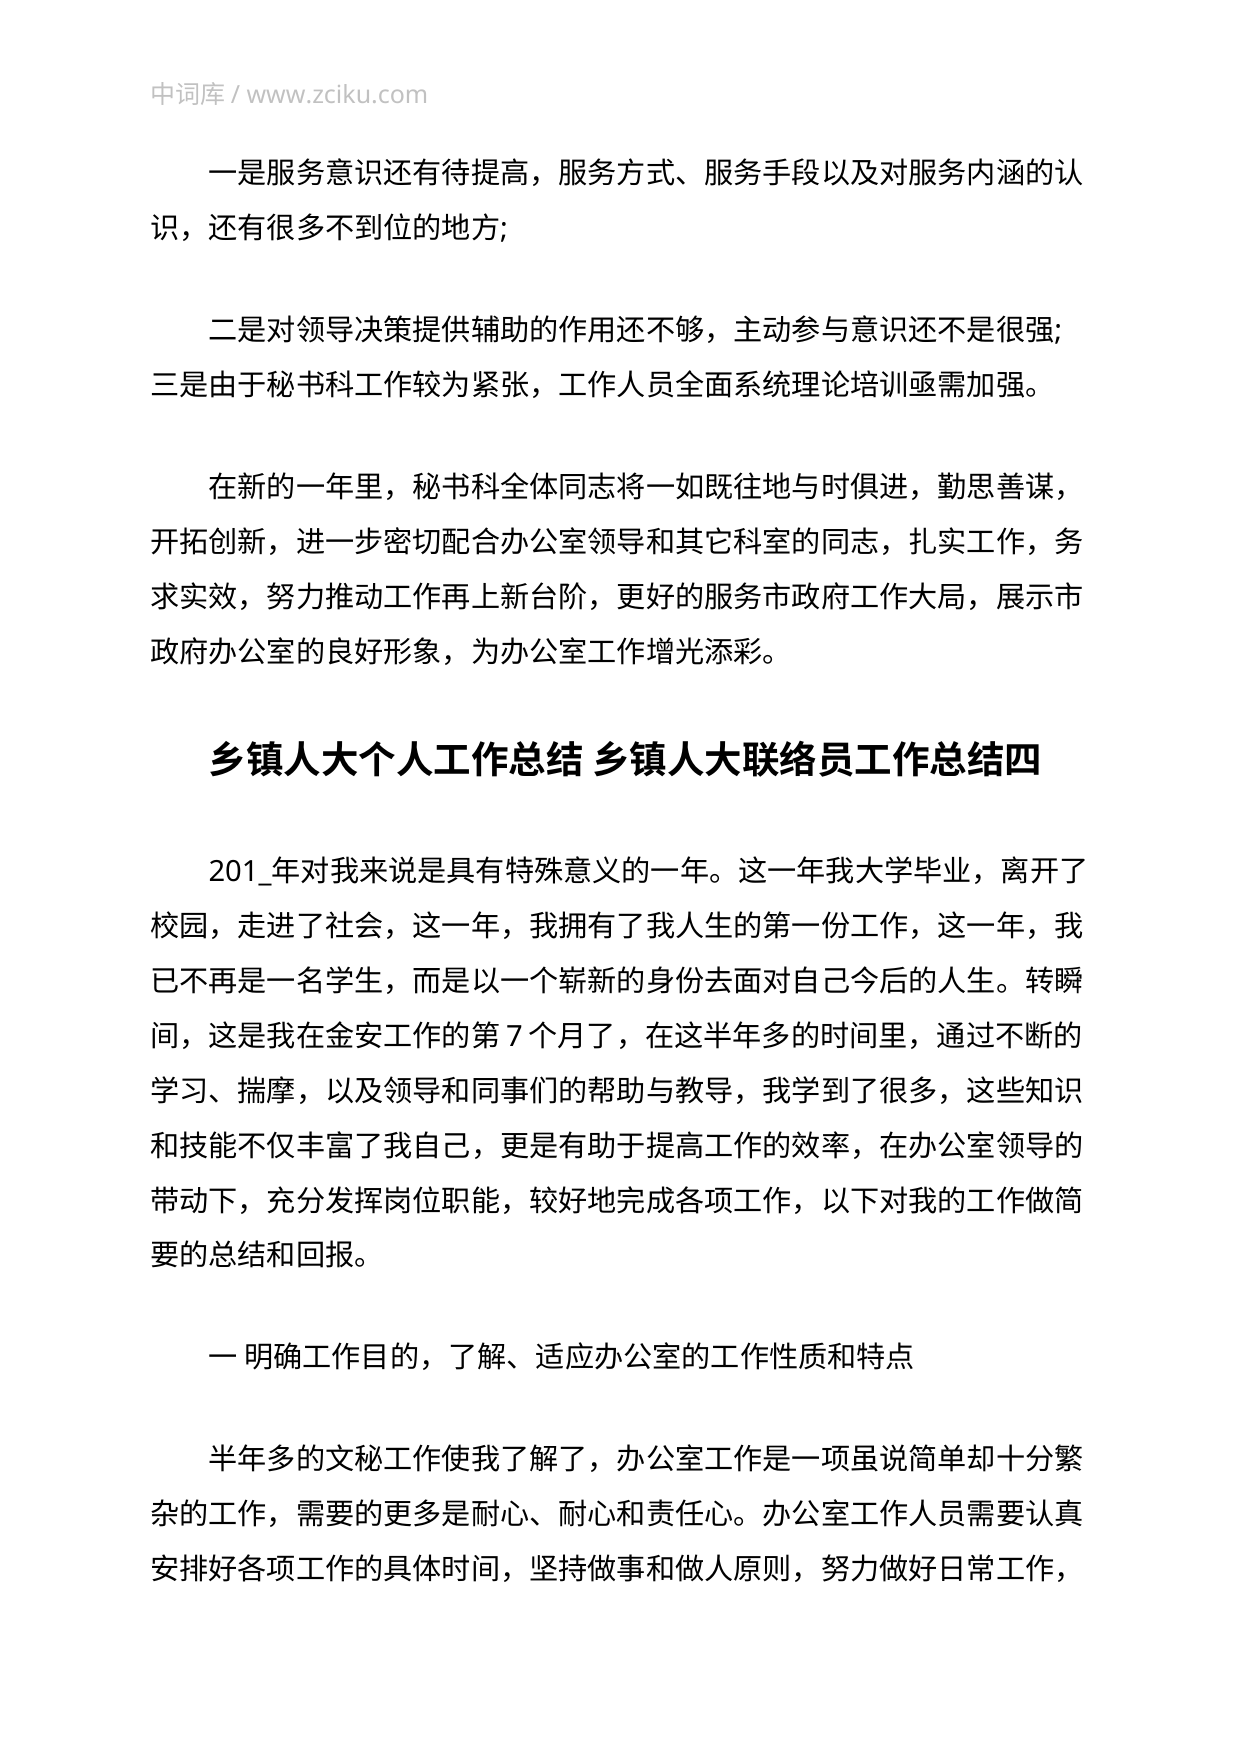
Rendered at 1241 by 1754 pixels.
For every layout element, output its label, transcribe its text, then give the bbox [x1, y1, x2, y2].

text 乡镇人大个人工作总结 乡镇人大联络员工作总结四 [150, 730, 1090, 784]
text 201_年对我来说是具有特殊意义的一年。这一年我大学毕业，离开了校园，走进了社会，这一年，我拥有了我人生的第一份工作，这一年，我已不再是一名学生，而是以一个崭新的身份去面对自己今后的人生。转瞬间，这是我在金安工作的第7个月了，在这半年多的时间里，通过不断的学习、揣摩，以及领导和同事们的帮助与教导，我学到了很多，这些知识和技能不仅丰富了我自己，更是有助于提高工作的效率，在办公室领导的带动下，充分发挥岗位职能，较好地完成各项工作，以下对我的工作做简要的总结和回报。 [150, 847, 1090, 1274]
text 一是服务意识还有待提高，服务方式、服务手段以及对服务内涵的认识，还有很多不到位的地方; [150, 150, 1090, 247]
text 在新的一年里，秘书科全体同志将一如既往地与时俱进，勤思善谋，开拓创新，进一步密切配合办公室领导和其它科室的同志，扎实工作，务求实效，努力推动工作再上新台阶，更好的服务市政府工作大局，展示市政府办公室的良好形象，为办公室工作增光添彩。 [150, 464, 1090, 671]
text 二是对领导决策提供辅助的作用还不够，主动参与意识还不是很强;三是由于秘书科工作较为紧张，工作人员全面系统理论培训亟需加强。 [150, 307, 1090, 404]
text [150, 1436, 1090, 1588]
text 一 明确工作目的，了解、适应办公室的工作性质和特点 [150, 1334, 1090, 1376]
